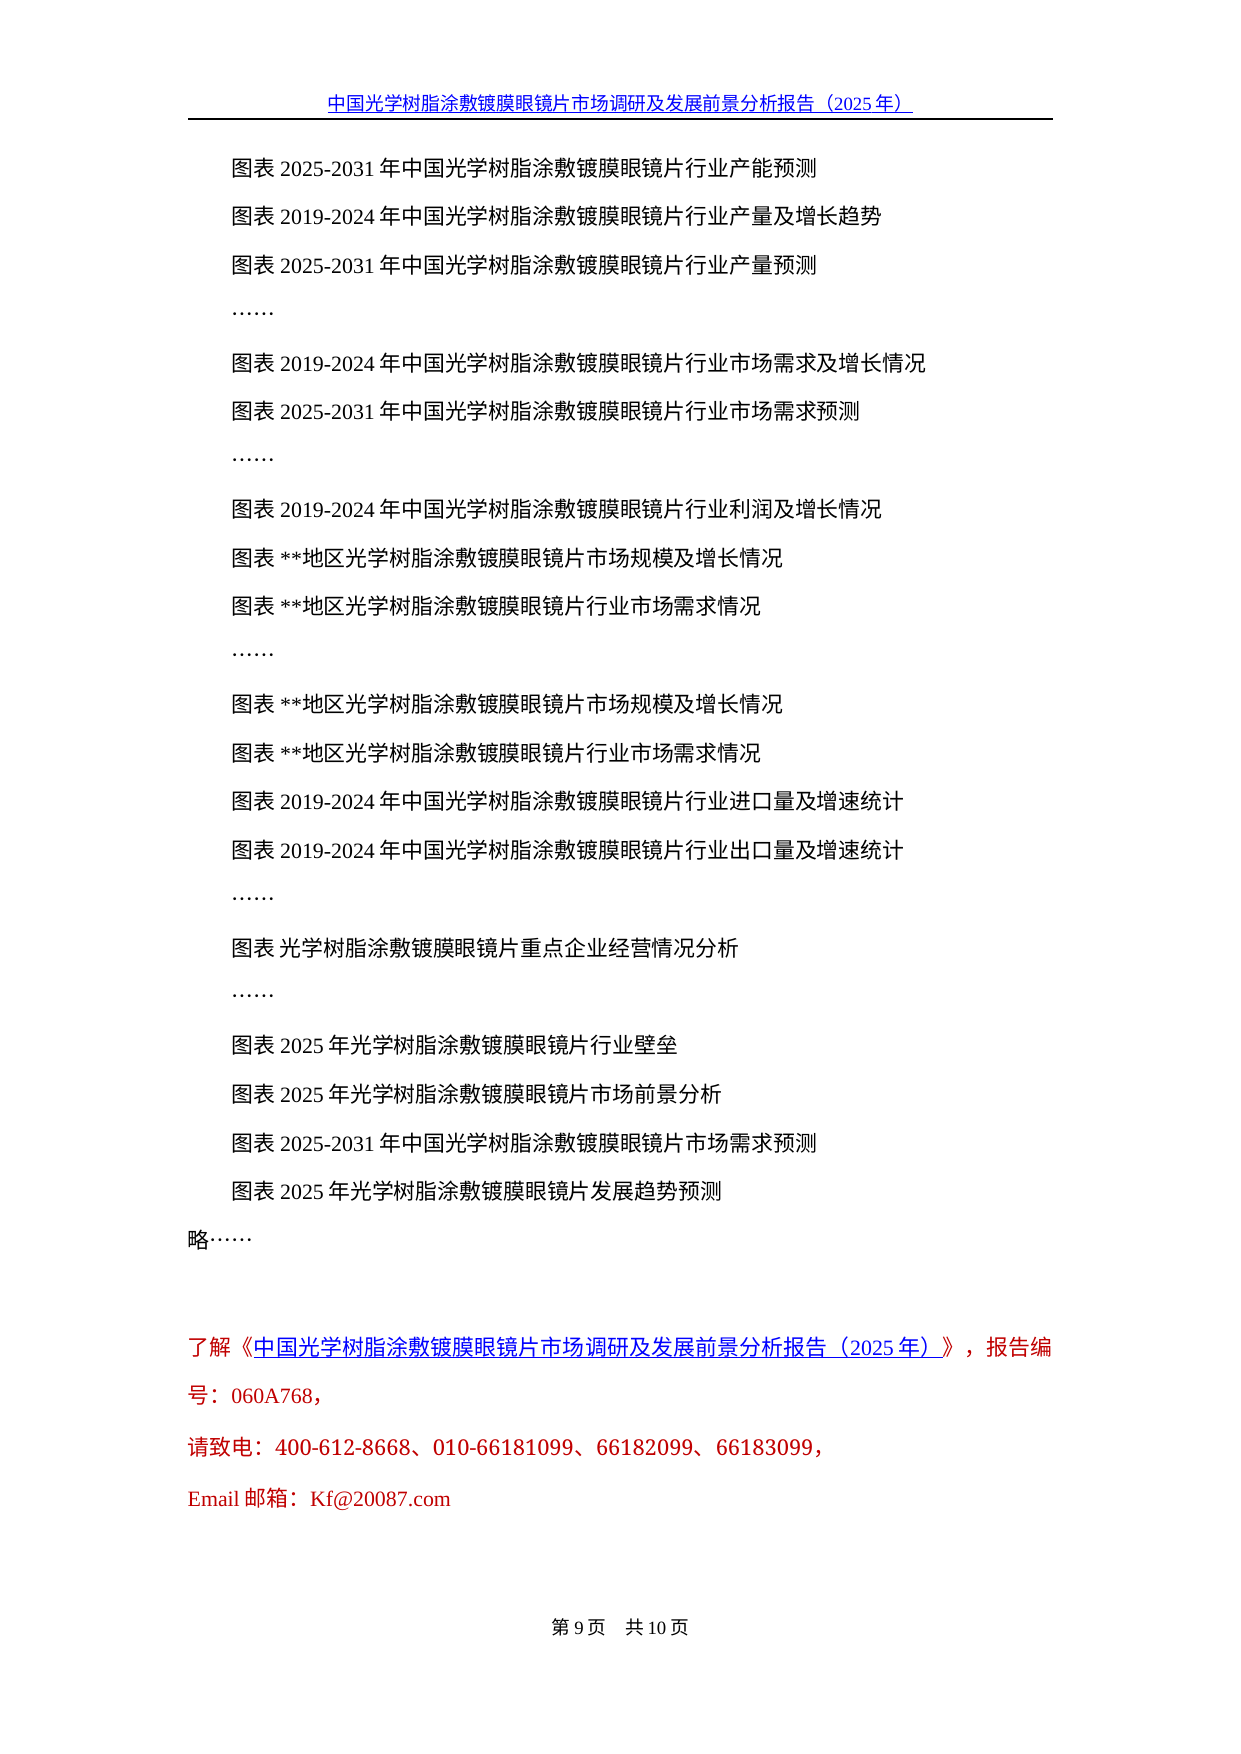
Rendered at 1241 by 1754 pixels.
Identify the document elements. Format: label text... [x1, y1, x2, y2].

text Email邮箱：Kf@20087.com [187, 1481, 1053, 1513]
text 请致电：400-612-8668、010-66181099、66182099、66183099， [187, 1429, 1053, 1462]
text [187, 150, 1053, 1255]
text 了解《中国光学树脂涂敷镀膜眼镜片市场调研及发展前景分析报告（2025年）》，报告编号：060A768， [187, 1329, 1053, 1410]
